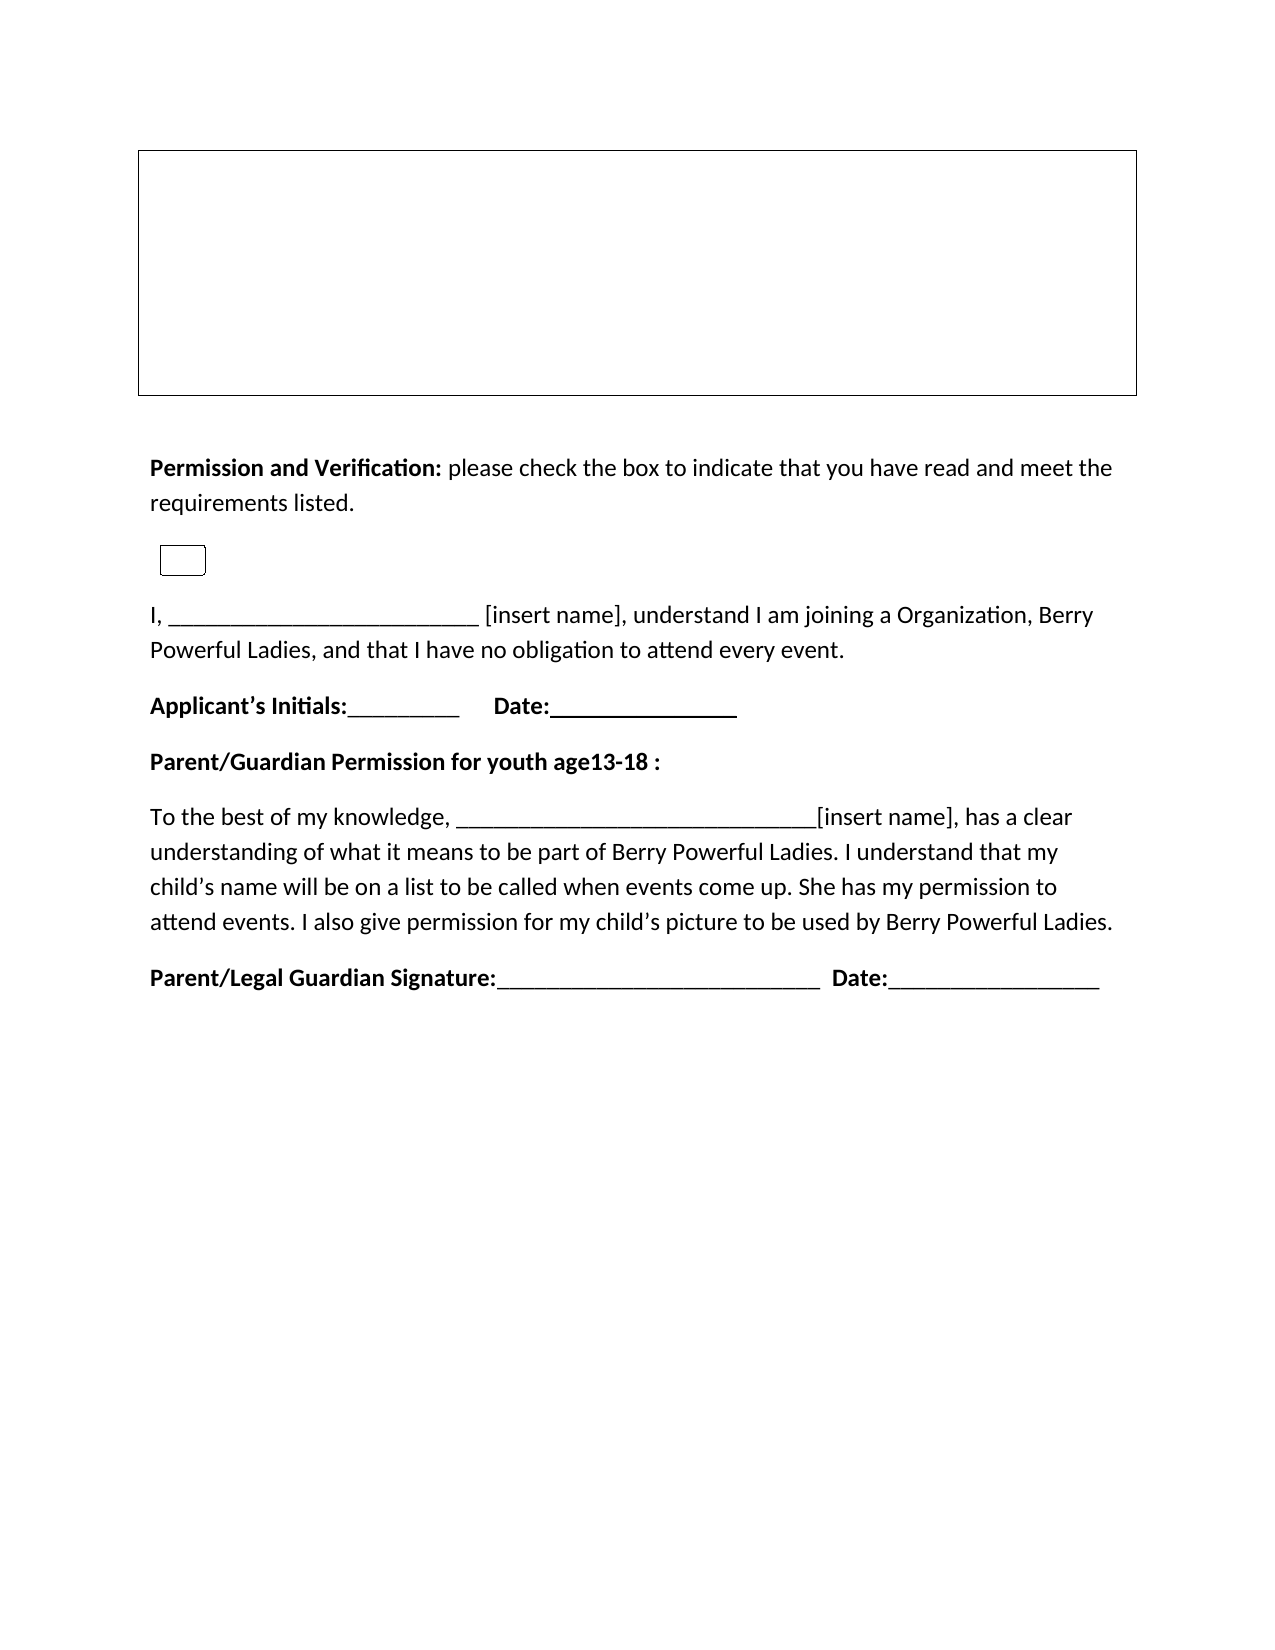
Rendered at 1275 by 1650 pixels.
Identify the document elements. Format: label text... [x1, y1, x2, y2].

text Parent/Legal Guardian Signature:__________________________ Date:_________________ [150, 962, 1125, 993]
table_cell [139, 151, 1136, 395]
text Parent/Guardian Permission for youth age13-18 : [150, 746, 1125, 776]
text Permission and Verification: please check the box to indicate that you have read and meet the requirements listed. [150, 452, 1125, 518]
text Applicant’s Initials:_________ Date:_______________ [150, 690, 1125, 720]
text To the best of my knowledge, _____________________________[insert name], has a clear understanding of what it means to be part of Berry Powerful Ladies. I understand that my child’s name will be on a list to be called when events come up. She has my permission to attend events. I also give permission for my child’s picture to be used by Berry Powerful Ladies. [150, 801, 1125, 937]
text I, _________________________ [insert name], understand I am joining a Organization, Berry Powerful Ladies, and that I have no obligation to attend every event. [150, 599, 1125, 664]
